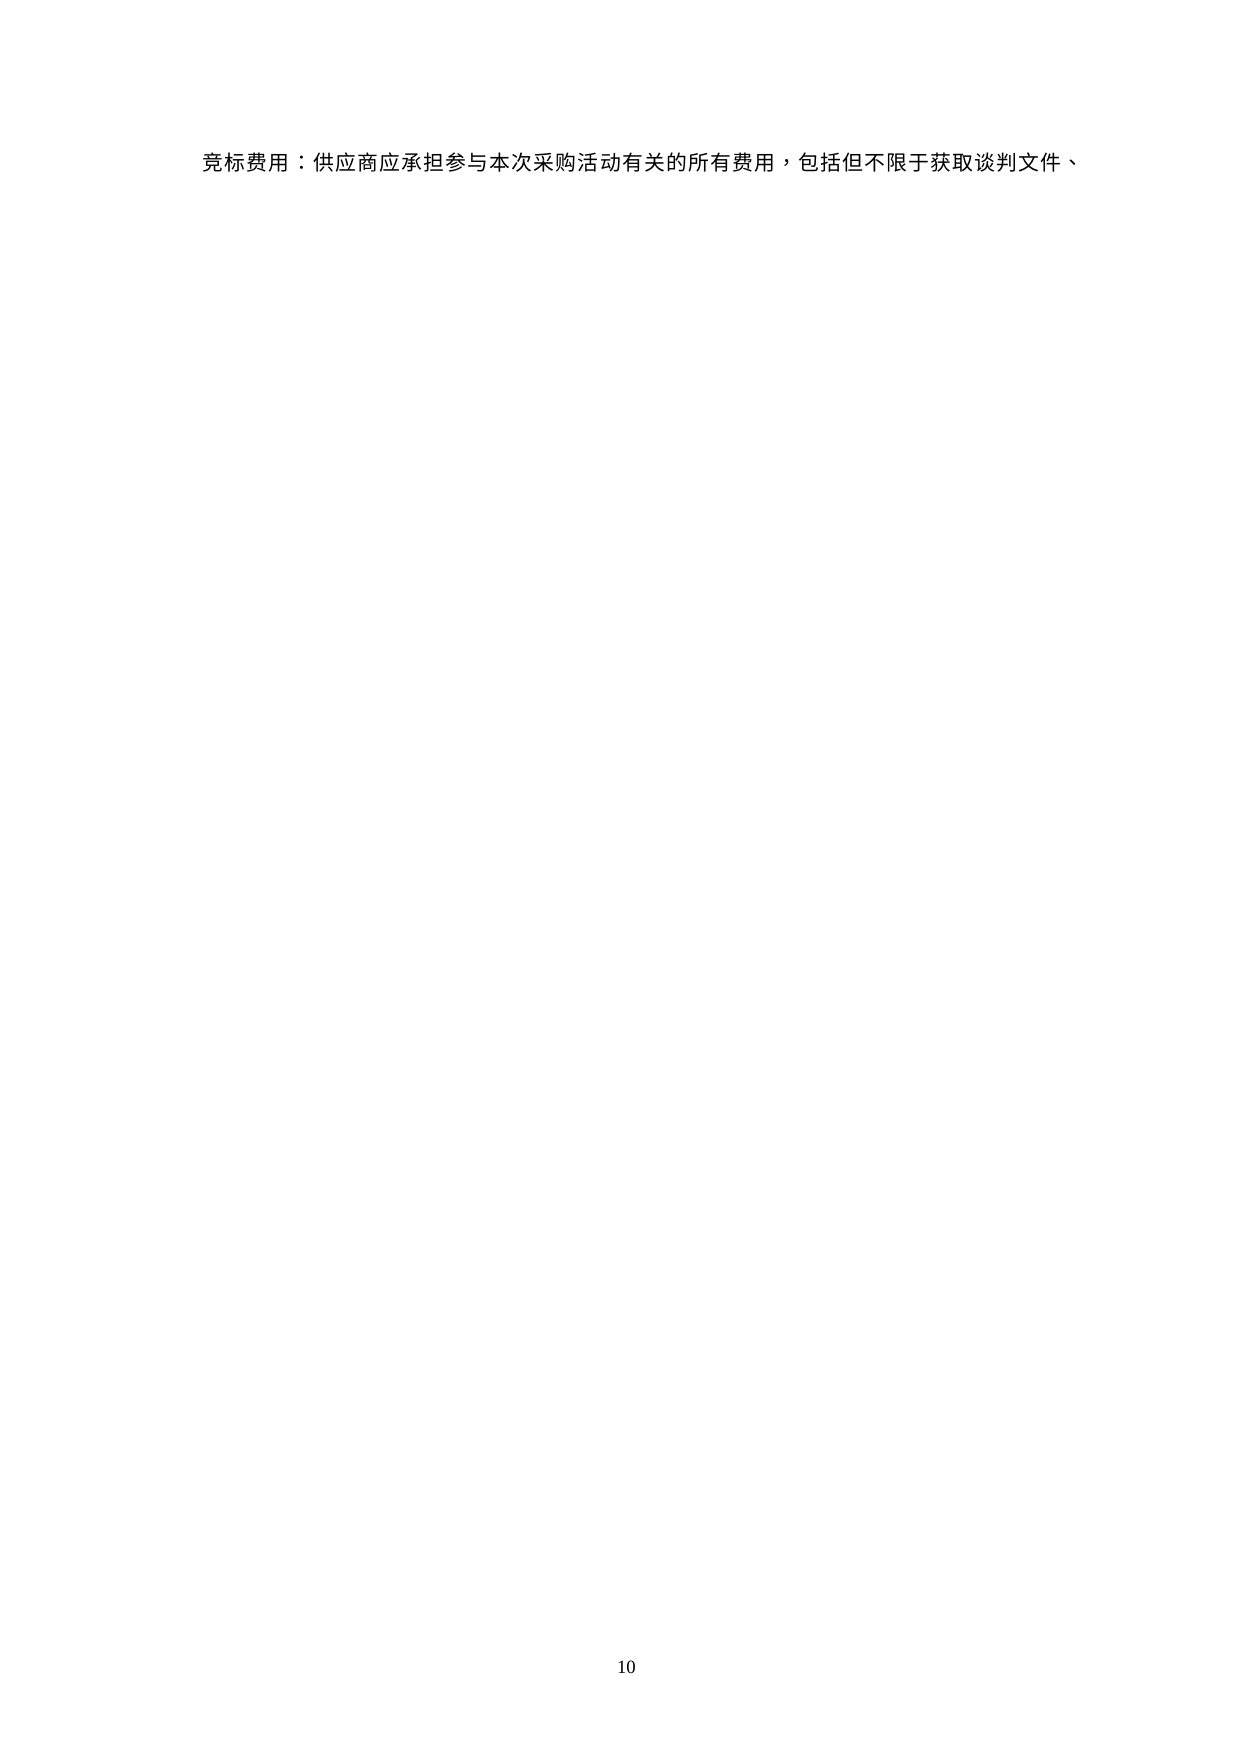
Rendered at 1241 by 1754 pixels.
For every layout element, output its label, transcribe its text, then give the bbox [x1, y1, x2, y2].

text 竞标费用：供应商应承担参与本次采购活动有关的所有费用，包括但不限于获取谈判文件、 [157, 149, 1083, 176]
